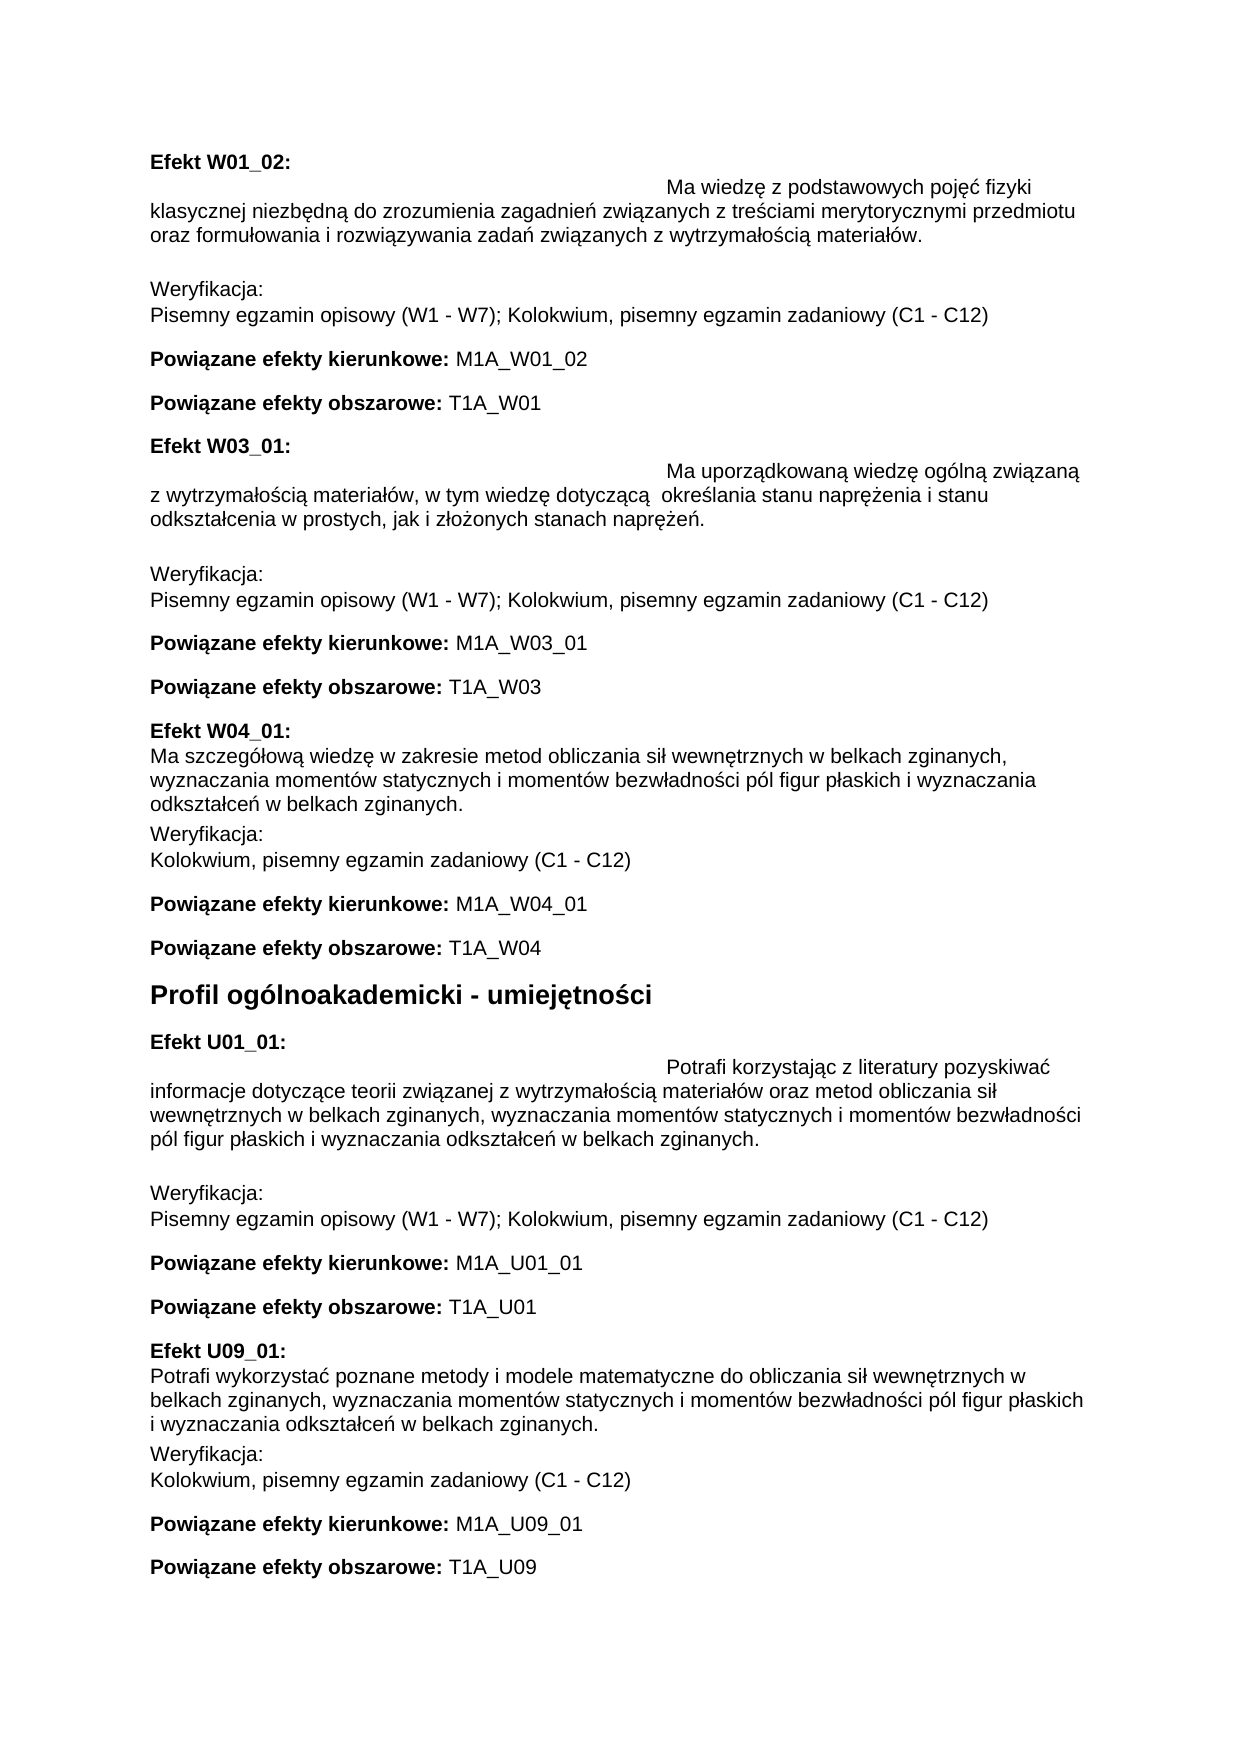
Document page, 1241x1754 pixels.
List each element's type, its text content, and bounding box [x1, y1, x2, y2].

text Pisemny egzamin opisowy (W1 - W7); Kolokwium, pisemny egzamin zadaniowy (C1 - C12) [150, 1207, 1090, 1231]
text Potrafi wykorzystać poznane metody i modele matematyczne do obliczania sił wewnętrznych w belkach zginanych, wyznaczania momentów statycznych i momentów bezwładności pól figur płaskich i wyznaczania odkształceń w belkach zginanych. [150, 1363, 1090, 1435]
text Efekt U01_01: [150, 1030, 1090, 1054]
text Powiązane efekty kierunkowe: M1A_U01_01 [150, 1251, 1090, 1275]
text Efekt U09_01: [150, 1338, 1090, 1362]
text Ma uporządkowaną wiedzę ogólną związaną z wytrzymałością materiałów, w tym wiedzę dotyczącą określania stanu naprężenia i stanu odkształcenia w prostych, jak i złożonych stanach naprężeń. [150, 459, 1090, 555]
text Ma wiedzę z podstawowych pojęć fizyki klasycznej niezbędną do zrozumienia zagadnień związanych z treściami merytorycznymi przedmiotu oraz formułowania i rozwiązywania zadań związanych z wytrzymałością materiałów. [150, 175, 1090, 271]
text Potrafi korzystając z literatury pozyskiwać informacje dotyczące teorii związanej z wytrzymałością materiałów oraz metod obliczania sił wewnętrznych w belkach zginanych, wyznaczania momentów statycznych i momentów bezwładności pól figur płaskich i wyznaczania odkształceń w belkach zginanych. [150, 1055, 1090, 1175]
text Powiązane efekty kierunkowe: M1A_W03_01 [150, 631, 1090, 655]
text Kolokwium, pisemny egzamin zadaniowy (C1 - C12) [150, 848, 1090, 872]
text Weryfikacja: [150, 561, 1090, 585]
text Ma szczegółową wiedzę w zakresie metod obliczania sił wewnętrznych w belkach zginanych, wyznaczania momentów statycznych i momentów bezwładności pól figur płaskich i wyznaczania odkształceń w belkach zginanych. [150, 744, 1090, 816]
text Weryfikacja: [150, 277, 1090, 301]
text Weryfikacja: [150, 1181, 1090, 1205]
text Powiązane efekty obszarowe: T1A_W04 [150, 935, 1090, 959]
text Powiązane efekty obszarowe: T1A_U09 [150, 1555, 1090, 1579]
text Powiązane efekty kierunkowe: M1A_W04_01 [150, 892, 1090, 916]
text Powiązane efekty obszarowe: T1A_W01 [150, 391, 1090, 414]
text Powiązane efekty kierunkowe: M1A_W01_02 [150, 347, 1090, 371]
text Pisemny egzamin opisowy (W1 - W7); Kolokwium, pisemny egzamin zadaniowy (C1 - C12) [150, 587, 1090, 611]
text Weryfikacja: [150, 822, 1090, 846]
text Powiązane efekty kierunkowe: M1A_U09_01 [150, 1511, 1090, 1535]
subtitle Profil ogólnoakademicki - umiejętności [150, 979, 1090, 1010]
text Powiązane efekty obszarowe: T1A_W03 [150, 675, 1090, 699]
text Kolokwium, pisemny egzamin zadaniowy (C1 - C12) [150, 1468, 1090, 1492]
text Pisemny egzamin opisowy (W1 - W7); Kolokwium, pisemny egzamin zadaniowy (C1 - C12) [150, 303, 1090, 327]
text Weryfikacja: [150, 1442, 1090, 1466]
text Efekt W03_01: [150, 434, 1090, 458]
text Efekt W04_01: [150, 719, 1090, 743]
text Efekt W01_02: [150, 150, 1090, 174]
text Powiązane efekty obszarowe: T1A_U01 [150, 1295, 1090, 1319]
